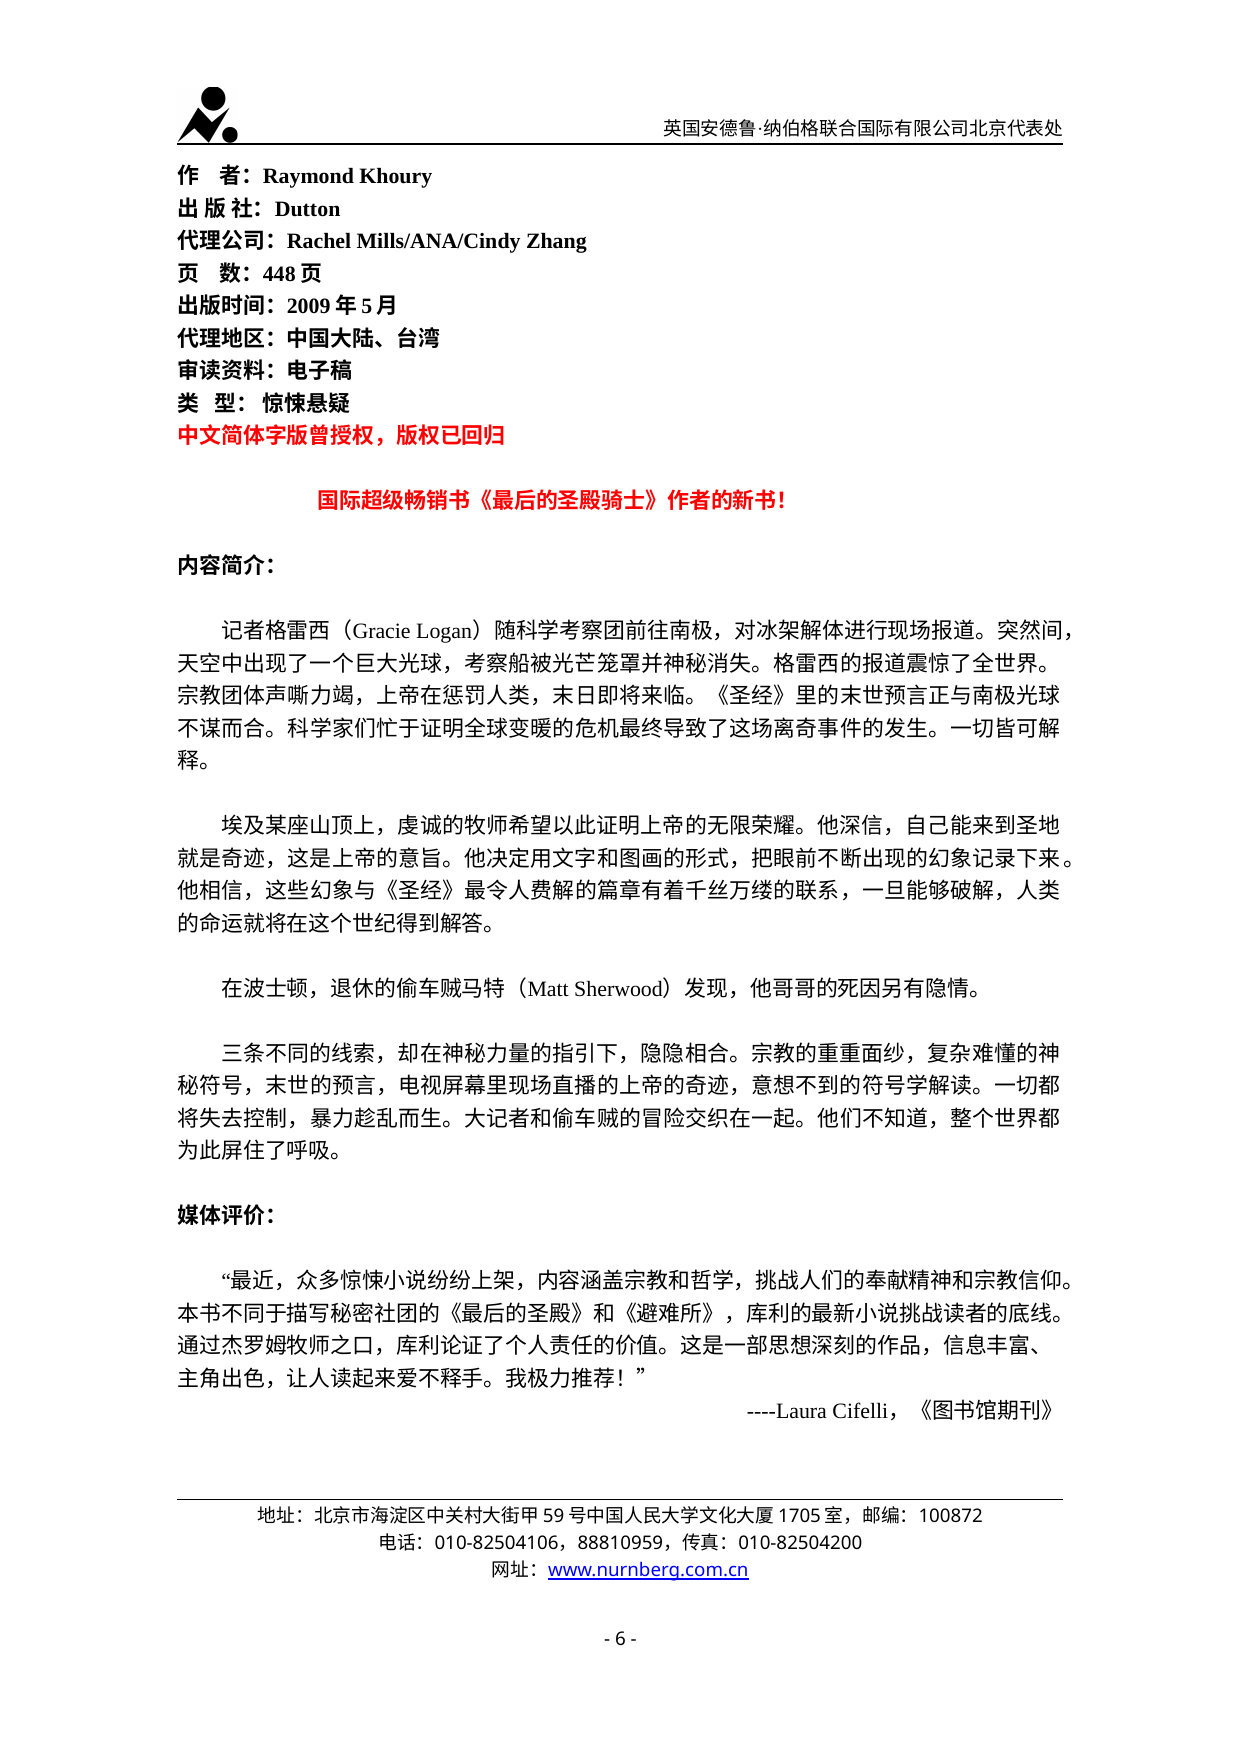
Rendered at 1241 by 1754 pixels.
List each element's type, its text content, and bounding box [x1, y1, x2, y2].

text 内容简介： [177, 548, 1063, 580]
text 记者格雷西（Gracie Logan）随科学考察团前往南极，对冰架解体进行现场报道。突然间，天空中出现了一个巨大光球，考察船被光芒笼罩并神秘消失。格雷西的报道震惊了全世界。宗教团体声嘶力竭，上帝在惩罚人类，末日即将来临。《圣经》里的末世预言正与南极光球不谋而合。科学家们忙于证明全球变暖的危机最终导致了这场离奇事件的发生。一切皆可解释。 [177, 613, 1063, 775]
text 代理地区：中国大陆、台湾 [177, 320, 1063, 353]
text 页 数：448页 [177, 255, 1063, 288]
text 出版时间：2009年5月 [177, 288, 1063, 320]
text 在波士顿，退休的偷车贼马特（Matt Sherwood）发现，他哥哥的死因另有隐情。 [177, 970, 1063, 1003]
picture [177, 87, 238, 143]
text “最近，众多惊悚小说纷纷上架，内容涵盖宗教和哲学，挑战人们的奉献精神和宗教信仰。本书不同于描写秘密社团的《最后的圣殿》和《避难所》，库利的最新小说挑战读者的底线。通过杰罗姆牧师之口，库利论证了个人责任的价值。这是一部思想深刻的作品，信息丰富、主角出色，让人读起来爱不释手。我极力推荐！” [177, 1263, 1063, 1393]
text 代理公司：Rachel Mills/ANA/Cindy Zhang [177, 223, 1063, 255]
text 媒体评价： [177, 1198, 1063, 1230]
text 审读资料：电子稿 [177, 353, 1063, 385]
text 埃及某座山顶上，虔诚的牧师希望以此证明上帝的无限荣耀。他深信，自己能来到圣地就是奇迹，这是上帝的意旨。他决定用文字和图画的形式，把眼前不断出现的幻象记录下来。他相信，这些幻象与《圣经》最令人费解的篇章有着千丝万缕的联系，一旦能够破解，人类的命运就将在这个世纪得到解答。 [177, 808, 1063, 938]
text 出 版 社：Dutton [177, 190, 1063, 223]
text ----Laura Cifelli，《图书馆期刊》 [177, 1393, 1063, 1425]
text 三条不同的线索，却在神秘力量的指引下，隐隐相合。宗教的重重面纱，复杂难懂的神秘符号，末世的预言，电视屏幕里现场直播的上帝的奇迹，意想不到的符号学解读。一切都将失去控制，暴力趁乱而生。大记者和偷车贼的冒险交织在一起。他们不知道，整个世界都为此屏住了呼吸。 [177, 1035, 1063, 1165]
text 中文简体字版曾授权，版权已回归 [177, 418, 1063, 450]
text 国际超级畅销书《最后的圣殿骑士》作者的新书！ [177, 483, 1063, 515]
text 作 者：Raymond Khoury [177, 158, 1063, 190]
text 类 型： 惊悚悬疑 [177, 385, 1063, 418]
